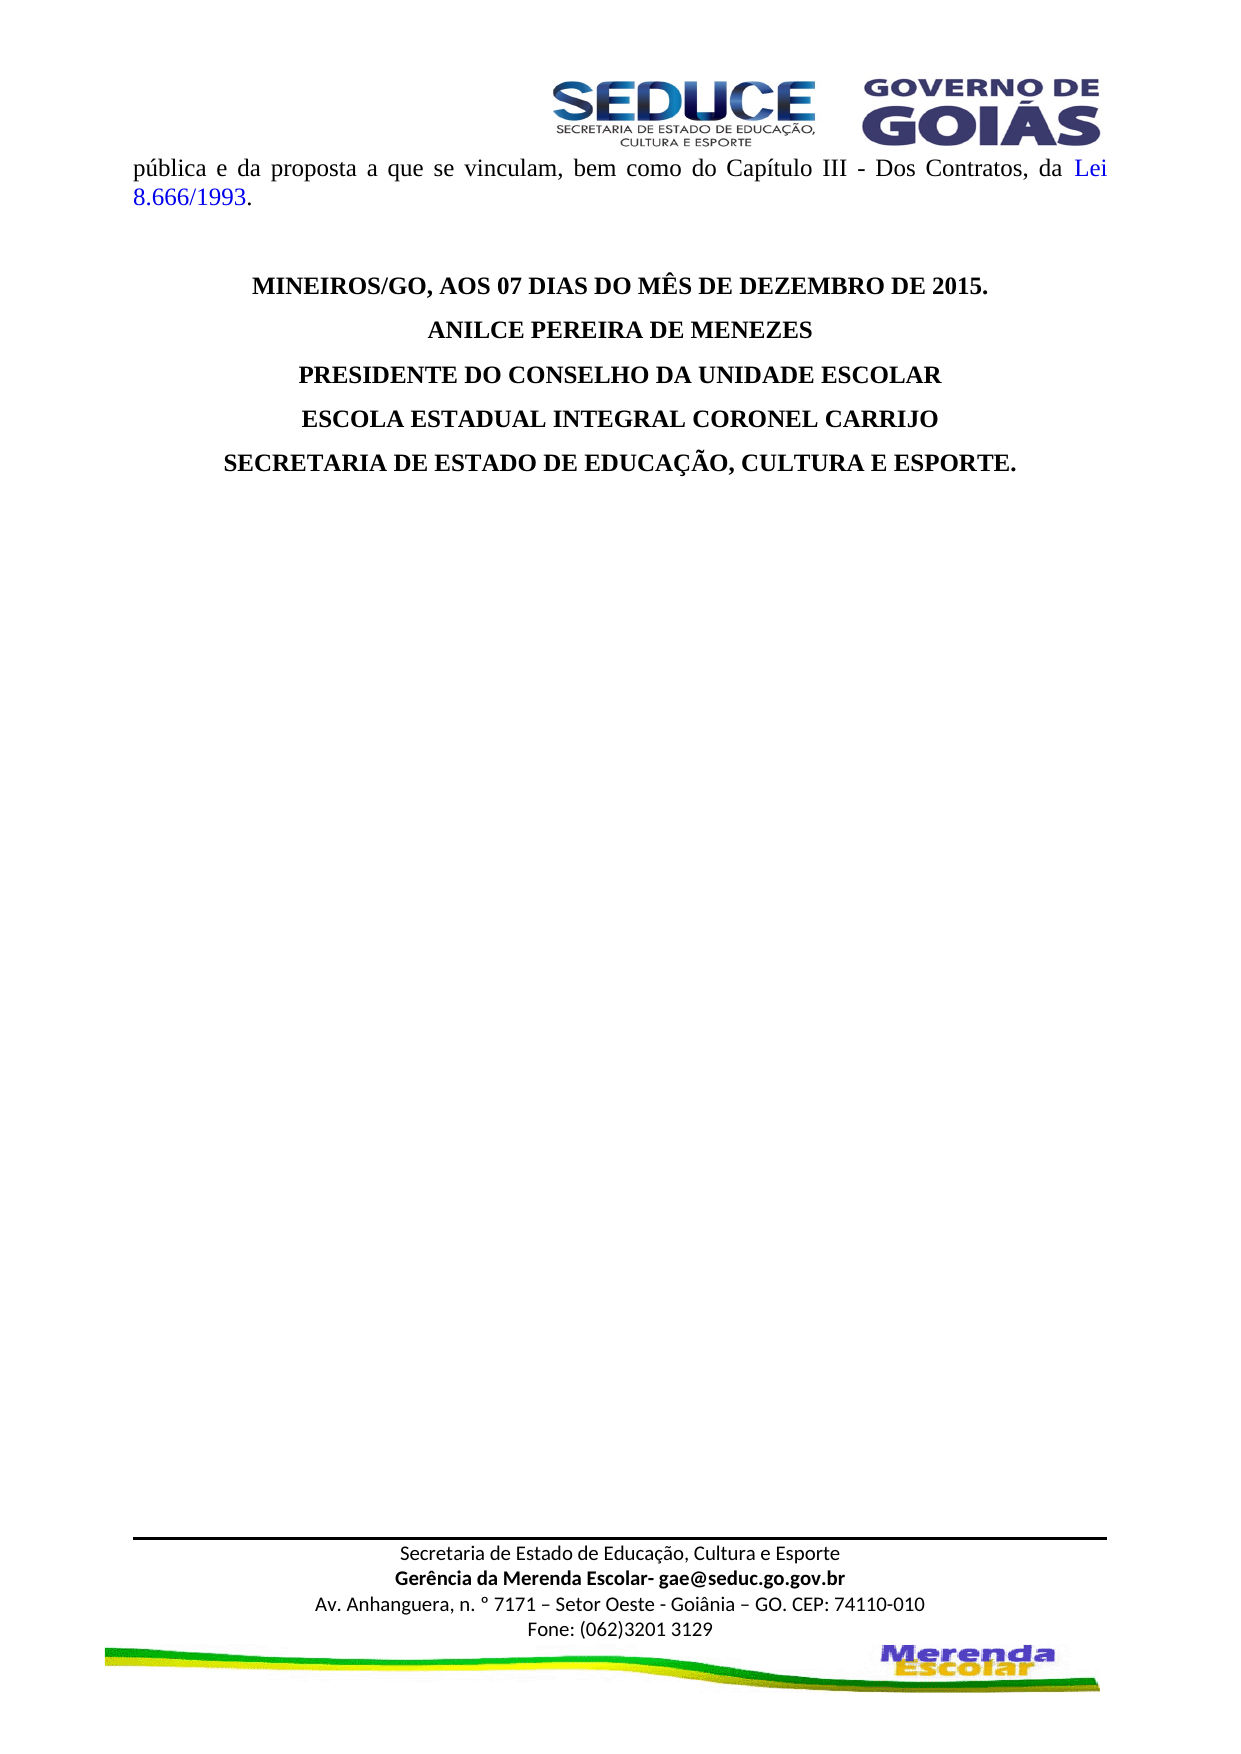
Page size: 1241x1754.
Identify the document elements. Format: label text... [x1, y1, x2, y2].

text ANILCE PEREIRA DE MENEZES [133, 315, 1107, 344]
picture [552, 73, 1108, 154]
text PRESIDENTE DO CONSELHO DA UNIDADE ESCOLAR [133, 360, 1107, 388]
text MINEIROS/GO, AOS 07 DIAS DO MÊS DE DEZEMBRO DE 2015. [133, 271, 1107, 300]
text SECRETARIA DE ESTADO DE EDUCAÇÃO, CULTURA E ESPORTE. [133, 448, 1107, 477]
text ESCOLA ESTADUAL INTEGRAL CORONEL CARRIJO [133, 404, 1107, 433]
